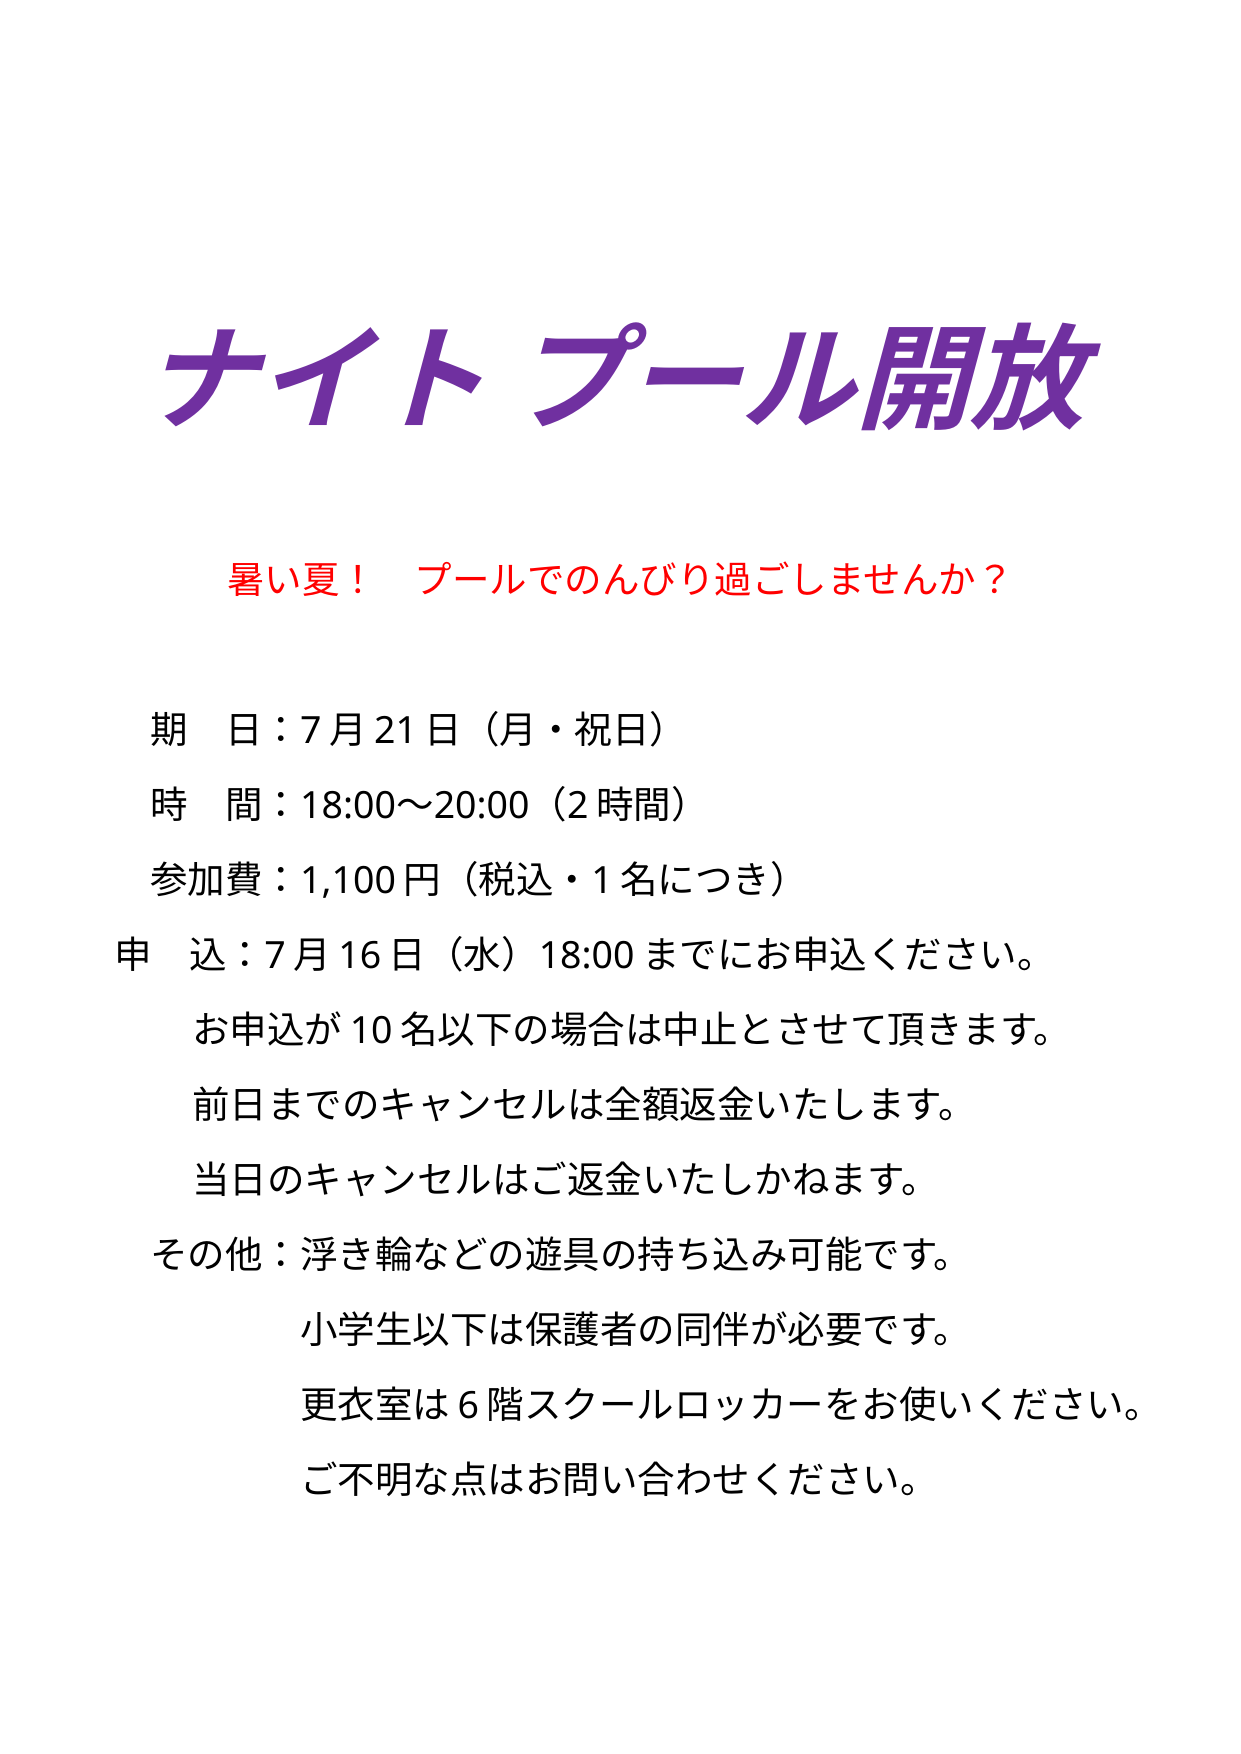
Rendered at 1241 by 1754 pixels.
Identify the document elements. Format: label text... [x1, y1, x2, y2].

text ナイト プール開放 [75, 277, 1165, 464]
text 前日までのキャンセルは全額返金いたします。 [75, 1064, 1165, 1139]
text その他：浮き輪などの遊具の持ち込み可能です。 [75, 1214, 1165, 1289]
text ご不明な点はお問い合わせください。 [75, 1439, 1165, 1514]
text お申込が10名以下の場合は中止とさせて頂きます。 [75, 989, 1165, 1064]
text 参加費：1,100円（税込・1名につき） [75, 839, 1165, 914]
text 更衣室は6階スクールロッカーをお使いください。 [75, 1364, 1165, 1439]
text 期 日：7月21日（月・祝日） [75, 689, 1165, 764]
text 時 間：18:00～20:00（2時間） [75, 764, 1165, 839]
text 暑い夏！ プールでのんびり過ごしませんか？ [75, 539, 1165, 614]
text 申 込：7月16日（水）18:00までにお申込ください。 [75, 914, 1165, 989]
text 当日のキャンセルはご返金いたしかねます。 [75, 1139, 1165, 1214]
text 小学生以下は保護者の同伴が必要です。 [75, 1289, 1165, 1364]
